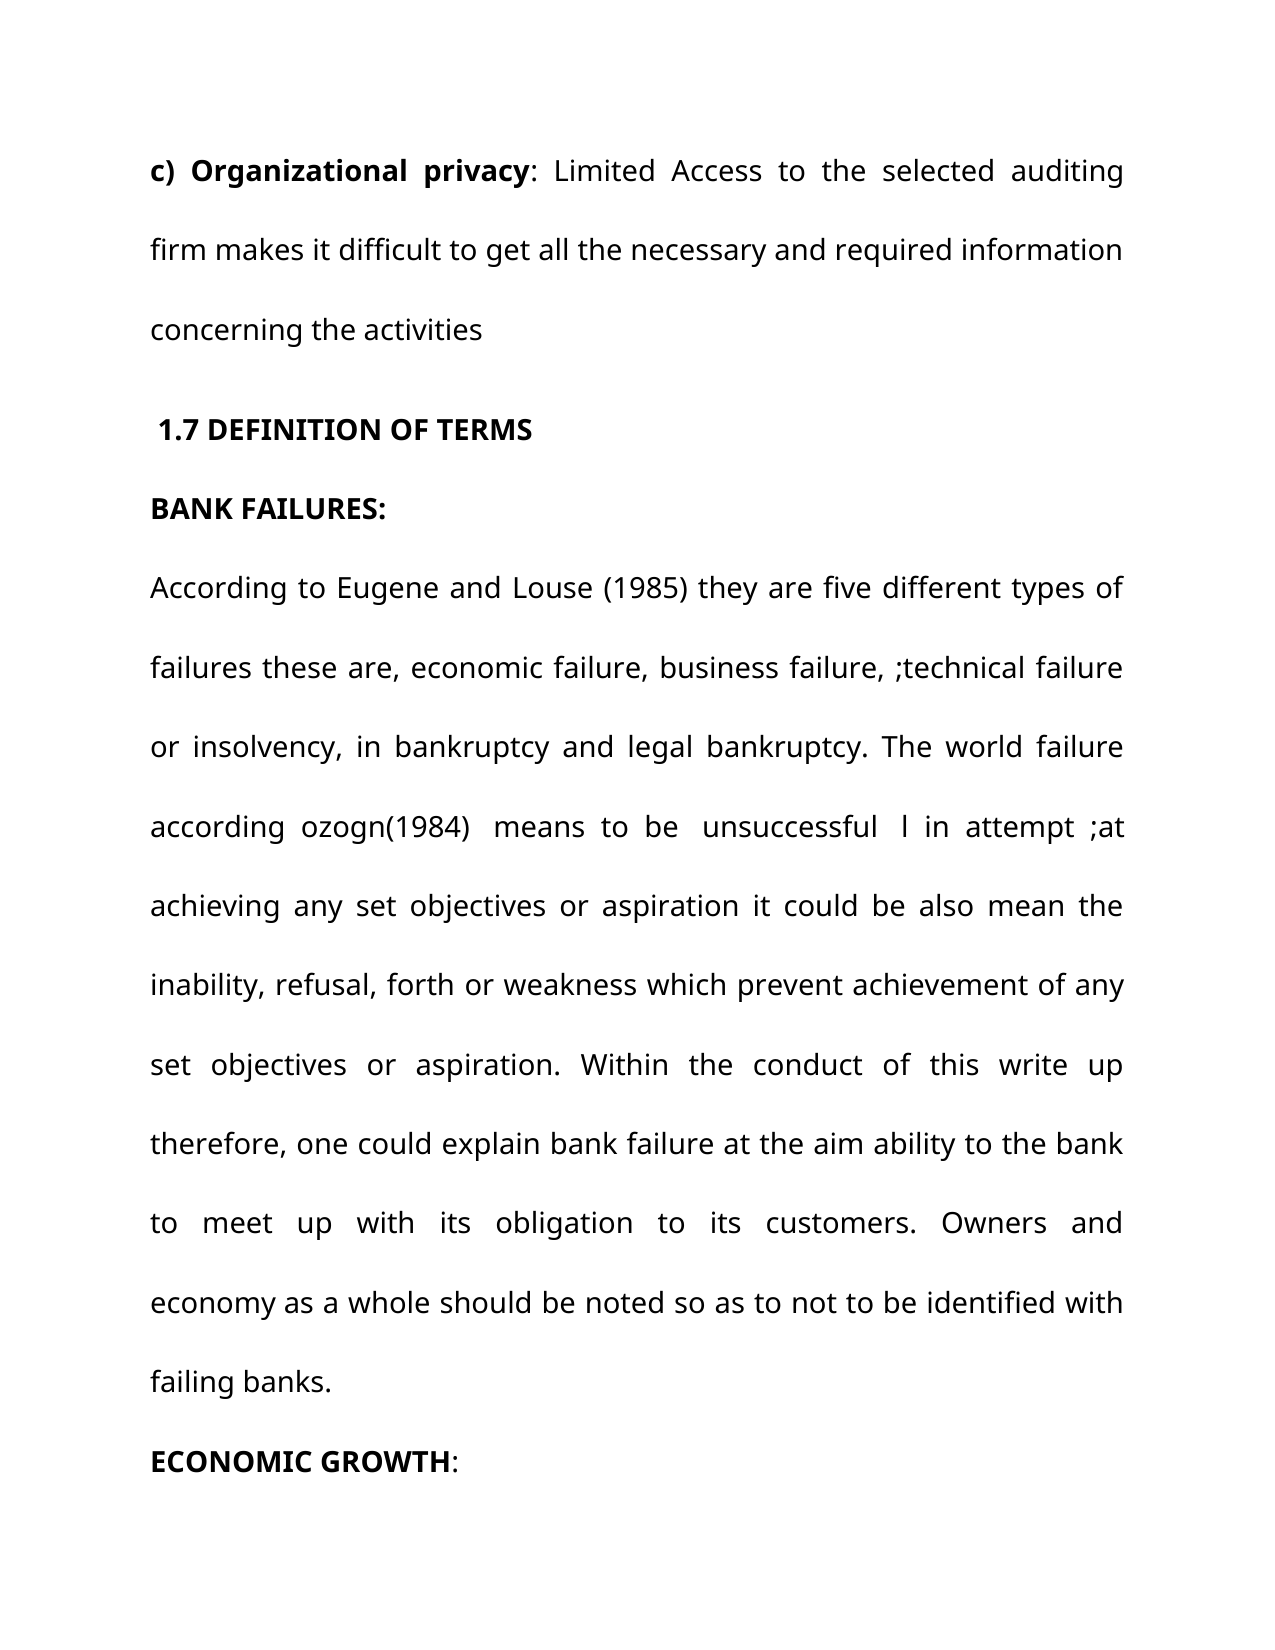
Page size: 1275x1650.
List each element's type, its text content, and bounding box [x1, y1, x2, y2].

text BANK FAILURES: [150, 488, 1125, 528]
text c) Organizational privacy: Limited Access to the selected auditing firm makes it difficult to get all the necessary and required information concerning the activities [150, 150, 1125, 348]
text 1.7 DEFINITION OF TERMS [150, 409, 1125, 449]
text According to Eugene and Louse (1985) they are five different types of failures these are, economic failure, business failure, ;technical failure or insolvency, in bankruptcy and legal bankruptcy. The world failure according ozogn(1984) means to be unsuccessful l in attempt ;at achieving any set objectives or aspiration it could be also mean the inability, refusal, forth or weakness which prevent achievement of any set objectives or aspiration. Within the conduct of this write up therefore, one could explain bank failure at the aim ability to the bank to meet up with its obligation to its customers. Owners and economy as a whole should be noted so as to not to be identified with failing banks. [150, 568, 1125, 1401]
text ECONOMIC GROWTH: [150, 1441, 1125, 1481]
